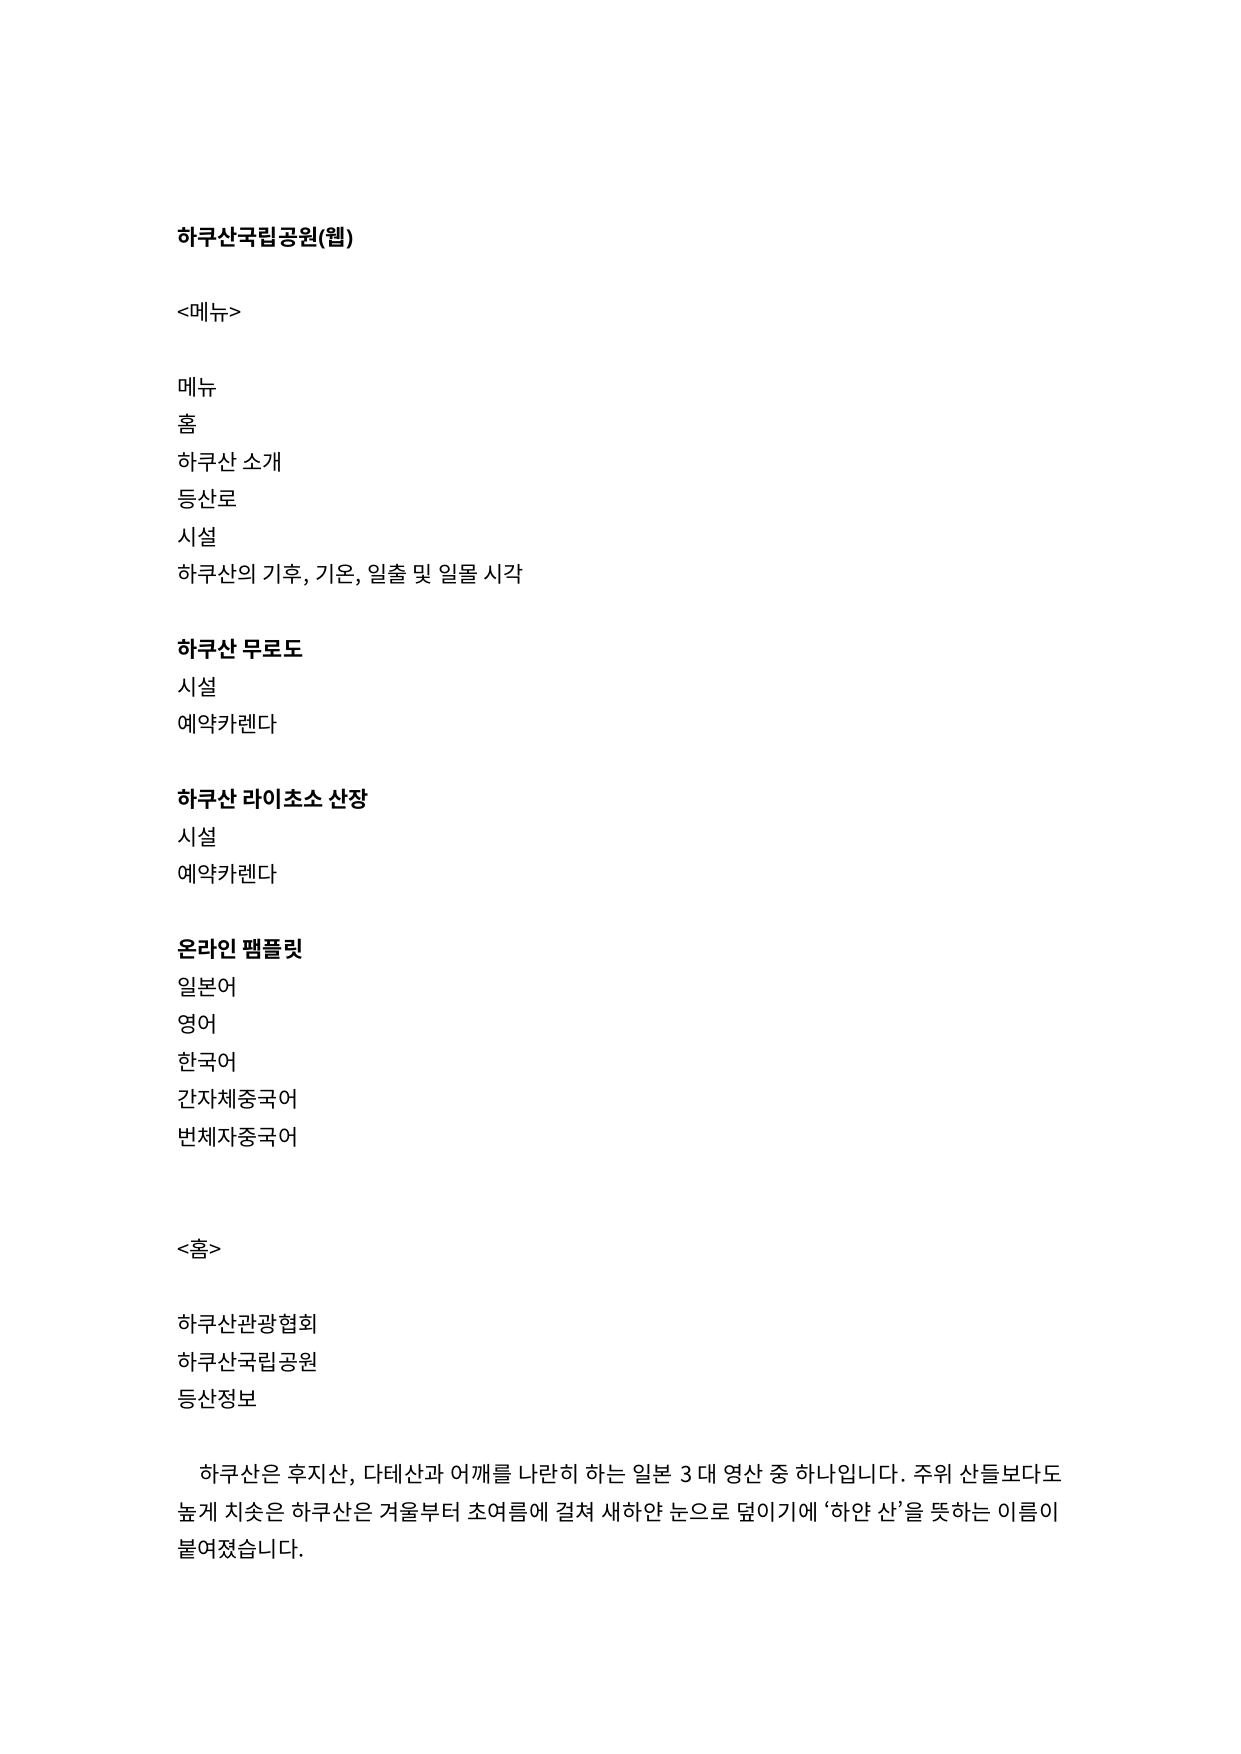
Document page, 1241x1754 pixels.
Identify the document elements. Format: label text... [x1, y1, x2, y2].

text 등산로 [177, 479, 1063, 517]
text <메뉴> [177, 292, 1063, 329]
text 등산정보 [177, 1379, 1063, 1417]
text 시설 [177, 517, 1063, 554]
text 시설 [177, 667, 1063, 704]
text 하쿠산 라이초소 산장 [177, 779, 1063, 817]
text <홈> [177, 1229, 1063, 1267]
text 하쿠산관광협회 [177, 1304, 1063, 1342]
text 하쿠산의 기후, 기온, 일출 및 일몰 시각 [177, 554, 1063, 592]
text 하쿠산국립공원(웹) [177, 217, 1063, 254]
text 하쿠산은 후지산, 다테산과 어깨를 나란히 하는 일본 3대 영산 중 하나입니다. 주위 산들보다도 높게 치솟은 하쿠산은 겨울부터 초여름에 걸쳐 새하얀 눈으로 덮이기에 ‘하얀 산’을 뜻하는 이름이 붙여졌습니다. [177, 1454, 1063, 1567]
text 번체자중국어 [177, 1117, 1063, 1154]
text 하쿠산 무로도 [177, 629, 1063, 667]
text 메뉴 [177, 367, 1063, 404]
text 온라인 팸플릿 [177, 929, 1063, 967]
text 예약카렌다 [177, 854, 1063, 892]
text 간자체중국어 [177, 1079, 1063, 1117]
text 홈 [177, 404, 1063, 442]
text 영어 한국어 [177, 1004, 1063, 1079]
text 시설 [177, 817, 1063, 854]
text 하쿠산국립공원 [177, 1342, 1063, 1379]
text 하쿠산 소개 [177, 442, 1063, 479]
text 예약카렌다 [177, 704, 1063, 742]
text 일본어 [177, 967, 1063, 1004]
